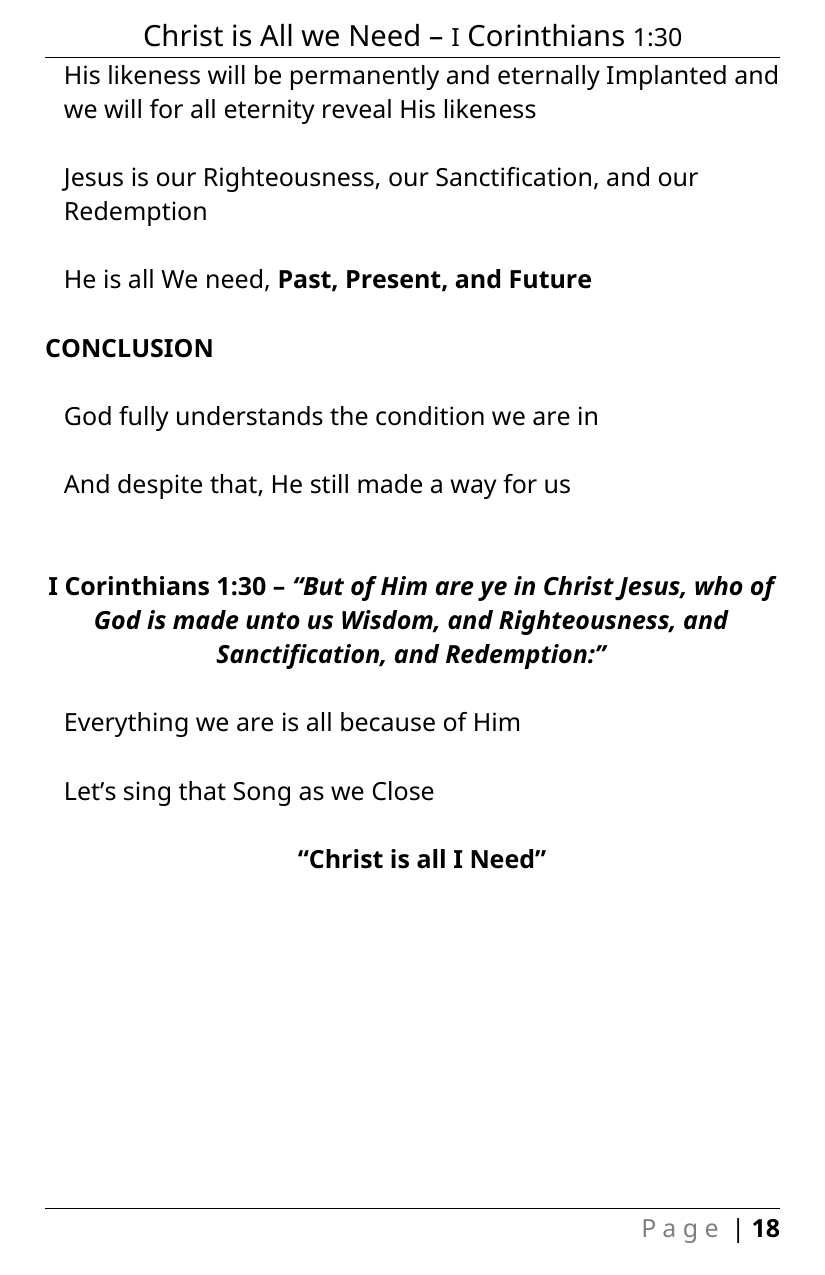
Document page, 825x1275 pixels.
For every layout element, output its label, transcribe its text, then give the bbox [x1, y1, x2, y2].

text Jesus is our Righteousness, our Sanctification, and our Redemption [64, 160, 780, 228]
text His likeness will be permanently and eternally Implanted and we will for all eternity reveal His likeness [64, 58, 780, 126]
text “Christ is all I Need” [64, 841, 780, 875]
text Everything we are is all because of Him [64, 705, 780, 739]
text Let’s sing that Song as we Close [64, 773, 780, 807]
text CONCLUSION [45, 330, 780, 364]
text He is all We need, Past, Present, and Future [64, 262, 780, 296]
text I Corinthians 1:30 – “But of Him are ye in Christ Jesus, who of God is made unto us Wisdom, and Righteousness, and Sanctification, and Redemption:” [45, 569, 780, 671]
text And despite that, He still made a way for us [64, 467, 780, 501]
text God fully understands the condition we are in [64, 398, 780, 432]
